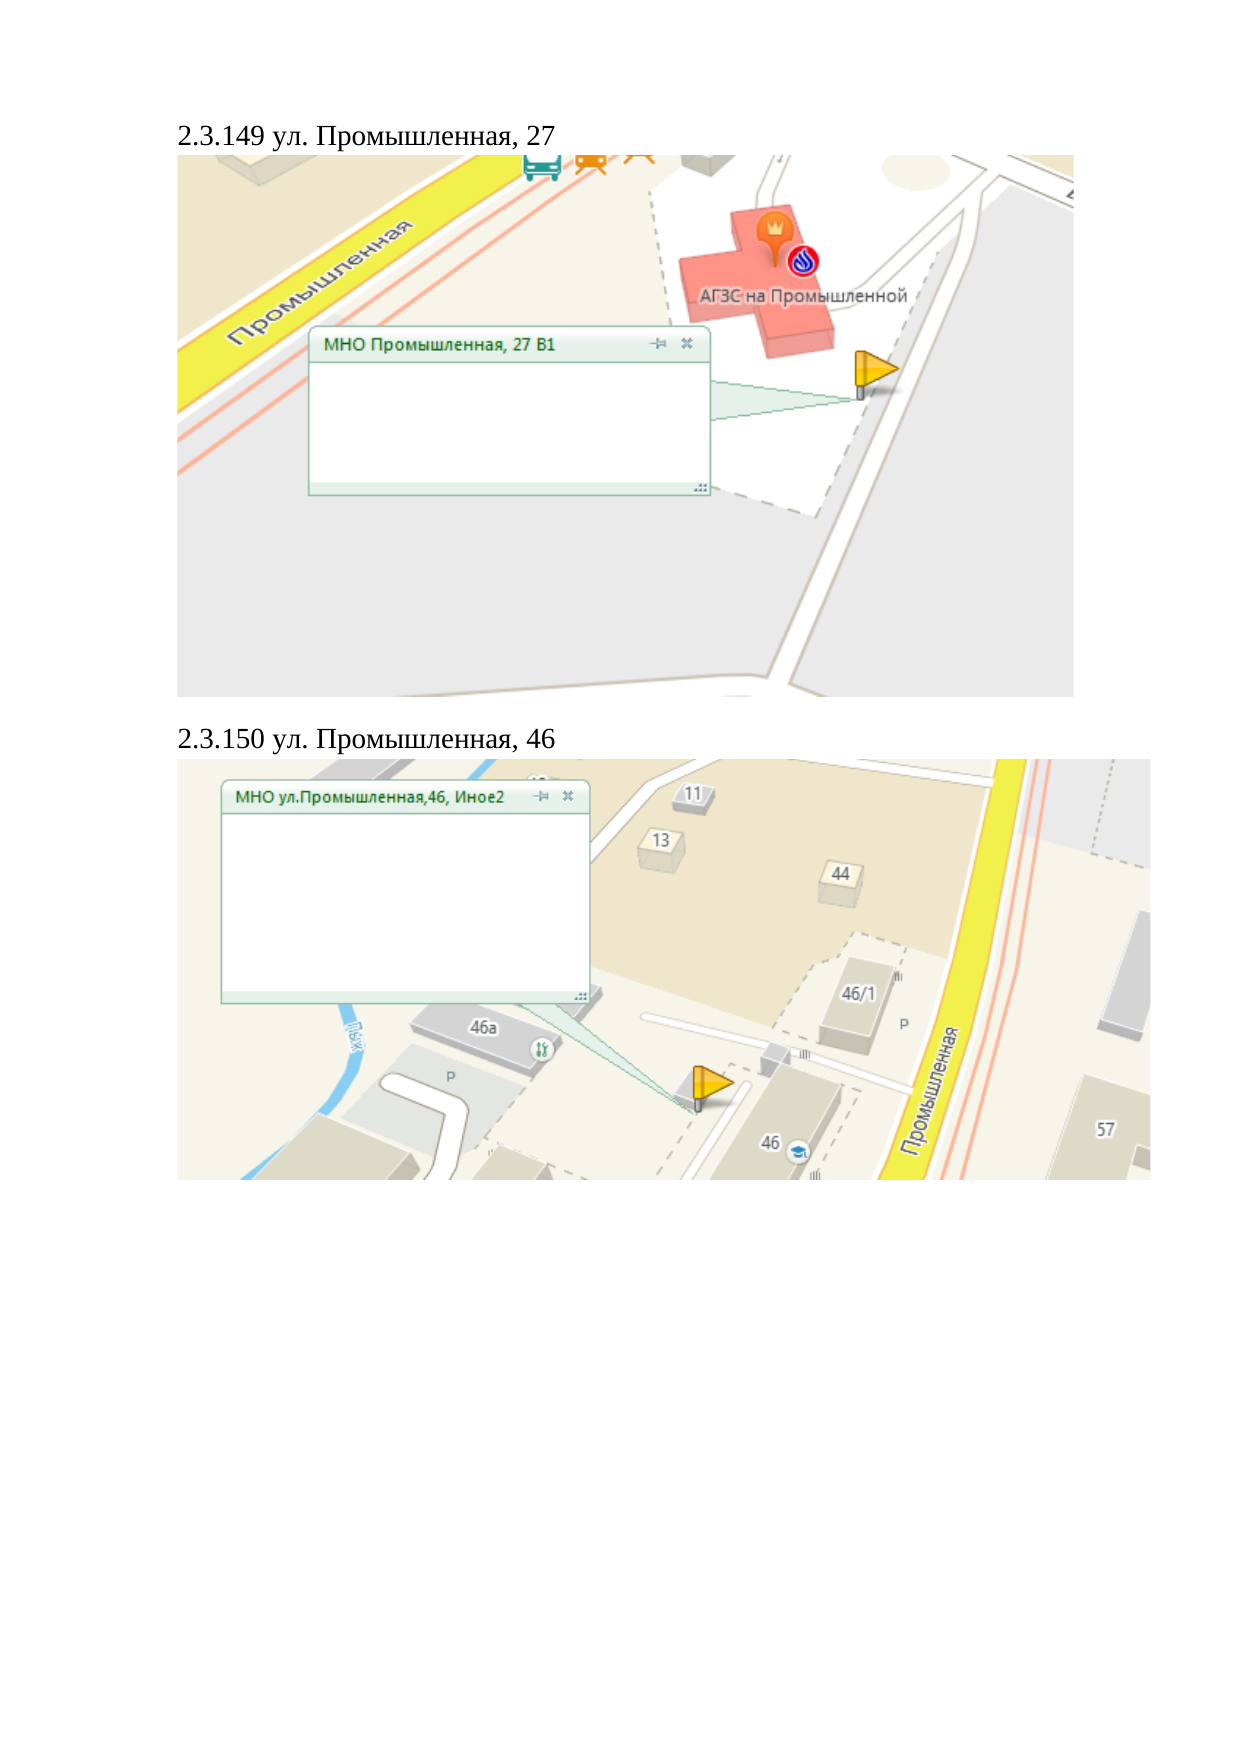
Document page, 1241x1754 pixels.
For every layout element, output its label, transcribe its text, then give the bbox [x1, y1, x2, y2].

picture [177, 759, 1151, 1180]
picture [177, 155, 1074, 697]
